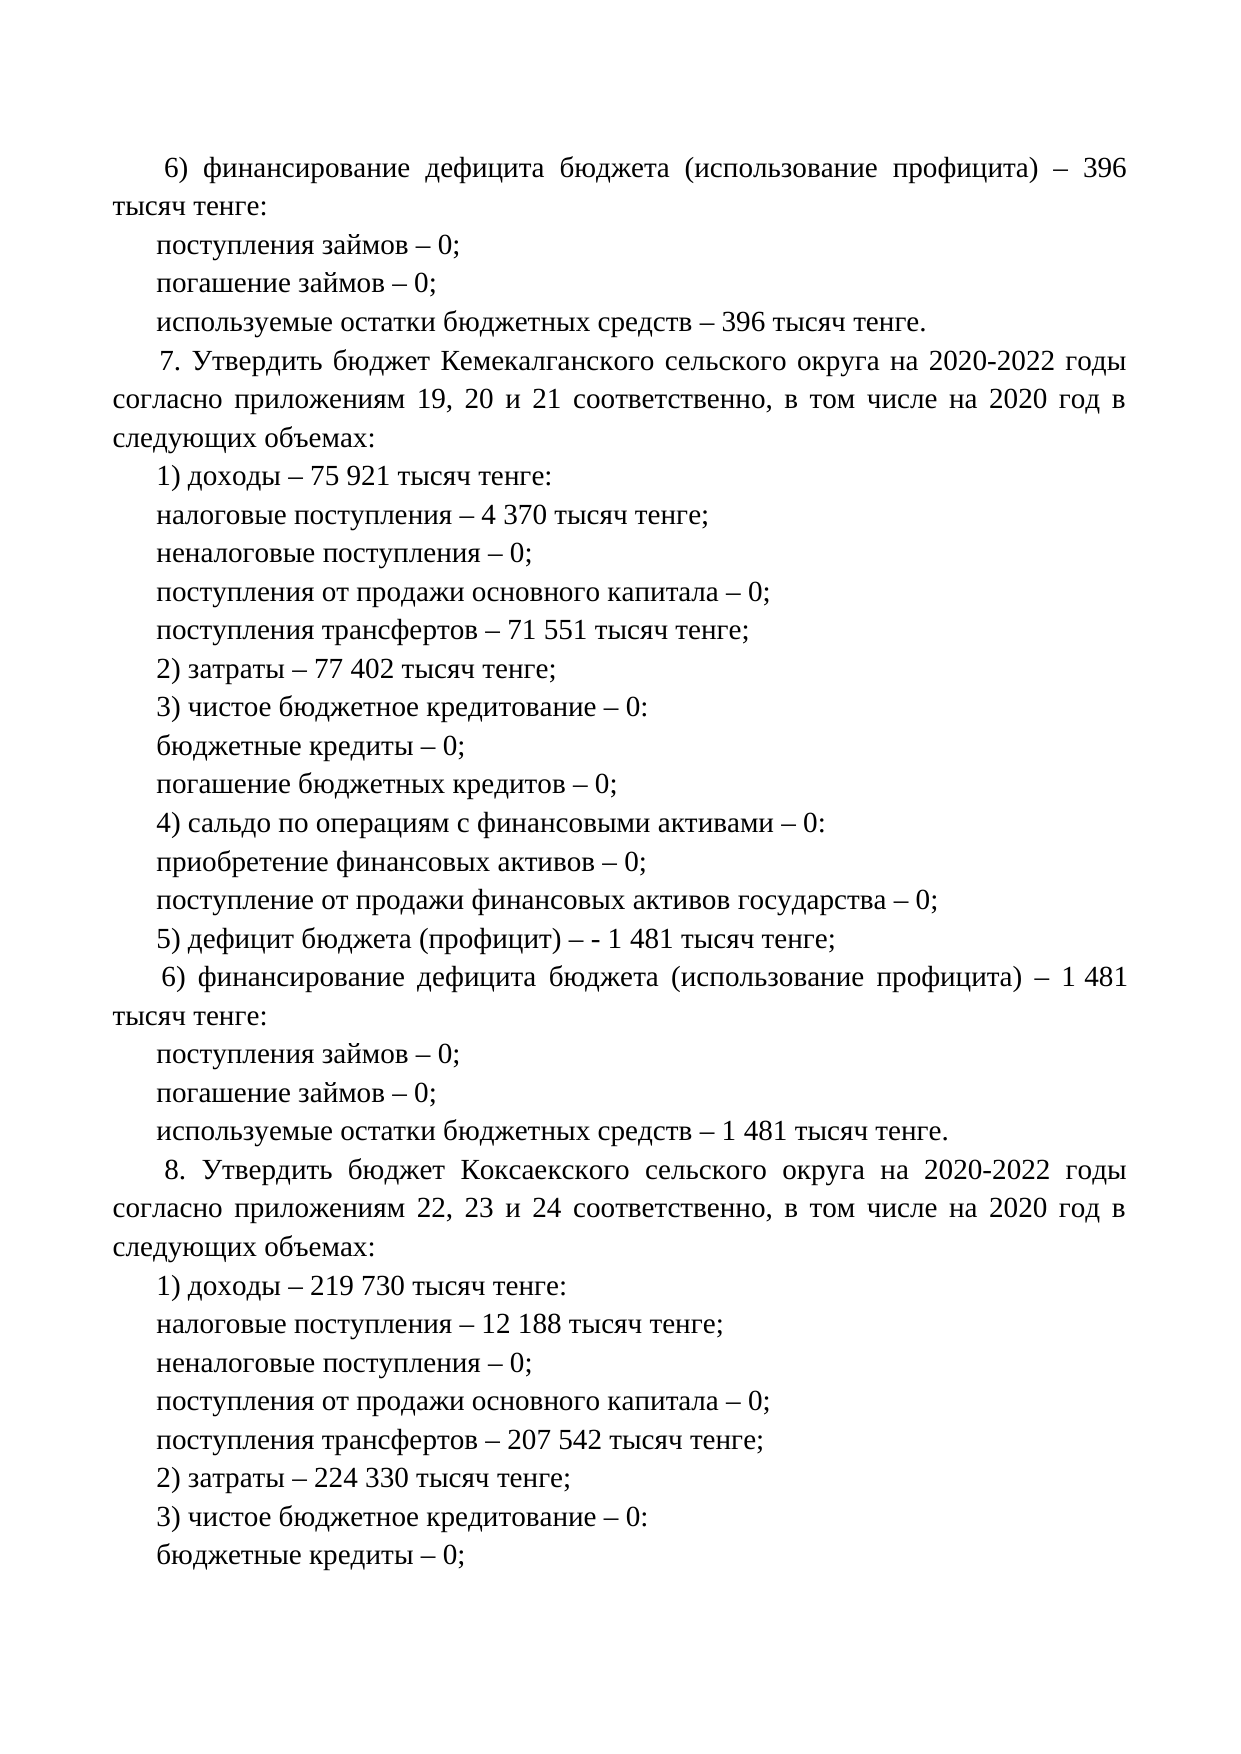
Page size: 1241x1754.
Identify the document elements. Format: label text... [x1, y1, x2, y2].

text используемые остатки бюджетных средств – 396 тысяч тенге. [112, 304, 1128, 338]
text приобретение финансовых активов – 0; [112, 844, 1128, 877]
text неналоговые поступления – 0; [112, 1345, 1128, 1378]
text налоговые поступления – 4 370 тысяч тенге; [112, 497, 1128, 530]
text 2) затраты – 77 402 тысяч тенге; [112, 651, 1128, 684]
text 1) доходы – 75 921 тысяч тенге: [112, 458, 1128, 492]
text поступления трансфертов – 207 542 тысяч тенге; [112, 1422, 1128, 1455]
text неналоговые поступления – 0; [112, 535, 1128, 569]
text 7. Утвердить бюджет Кемекалганского сельского округа на 2020-2022 годы согласно приложениям 19, 20 и 21 соответственно, в том числе на 2020 год в следующих объемах: [112, 343, 1128, 453]
text погашение займов – 0; [112, 266, 1128, 299]
text погашение займов – 0; [112, 1075, 1128, 1108]
text налоговые поступления – 12 188 тысяч тенге; [112, 1306, 1128, 1340]
text 3) чистое бюджетное кредитование – 0: [112, 1499, 1128, 1532]
text поступления от продажи основного капитала – 0; [112, 574, 1128, 607]
text 8. Утвердить бюджет Коксаекского сельского округа на 2020-2022 годы согласно приложениям 22, 23 и 24 соответственно, в том числе на 2020 год в следующих объемах: [112, 1152, 1128, 1263]
text поступления займов – 0; [112, 227, 1128, 261]
text погашение бюджетных кредитов – 0; [112, 767, 1128, 800]
text бюджетные кредиты – 0; [112, 728, 1128, 762]
text поступления от продажи основного капитала – 0; [112, 1383, 1128, 1417]
text 6) финансирование дефицита бюджета (использование профицита) – 396 тысяч тенге: [112, 150, 1128, 222]
text используемые остатки бюджетных средств – 1 481 тысяч тенге. [112, 1113, 1128, 1147]
text 5) дефицит бюджета (профицит) – - 1 481 тысяч тенге; [112, 921, 1128, 954]
text поступления трансфертов – 71 551 тысяч тенге; [112, 612, 1128, 646]
text поступление от продажи финансовых активов государства – 0; [112, 882, 1128, 916]
text бюджетные кредиты – 0; [112, 1537, 1128, 1571]
text 6) финансирование дефицита бюджета (использование профицита) – 1 481 тысяч тенге: [112, 959, 1128, 1031]
text 2) затраты – 224 330 тысяч тенге; [112, 1460, 1128, 1494]
text 4) сальдо по операциям с финансовыми активами – 0: [112, 805, 1128, 839]
text поступления займов – 0; [112, 1036, 1128, 1070]
text 1) доходы – 219 730 тысяч тенге: [112, 1268, 1128, 1301]
text 3) чистое бюджетное кредитование – 0: [112, 689, 1128, 723]
